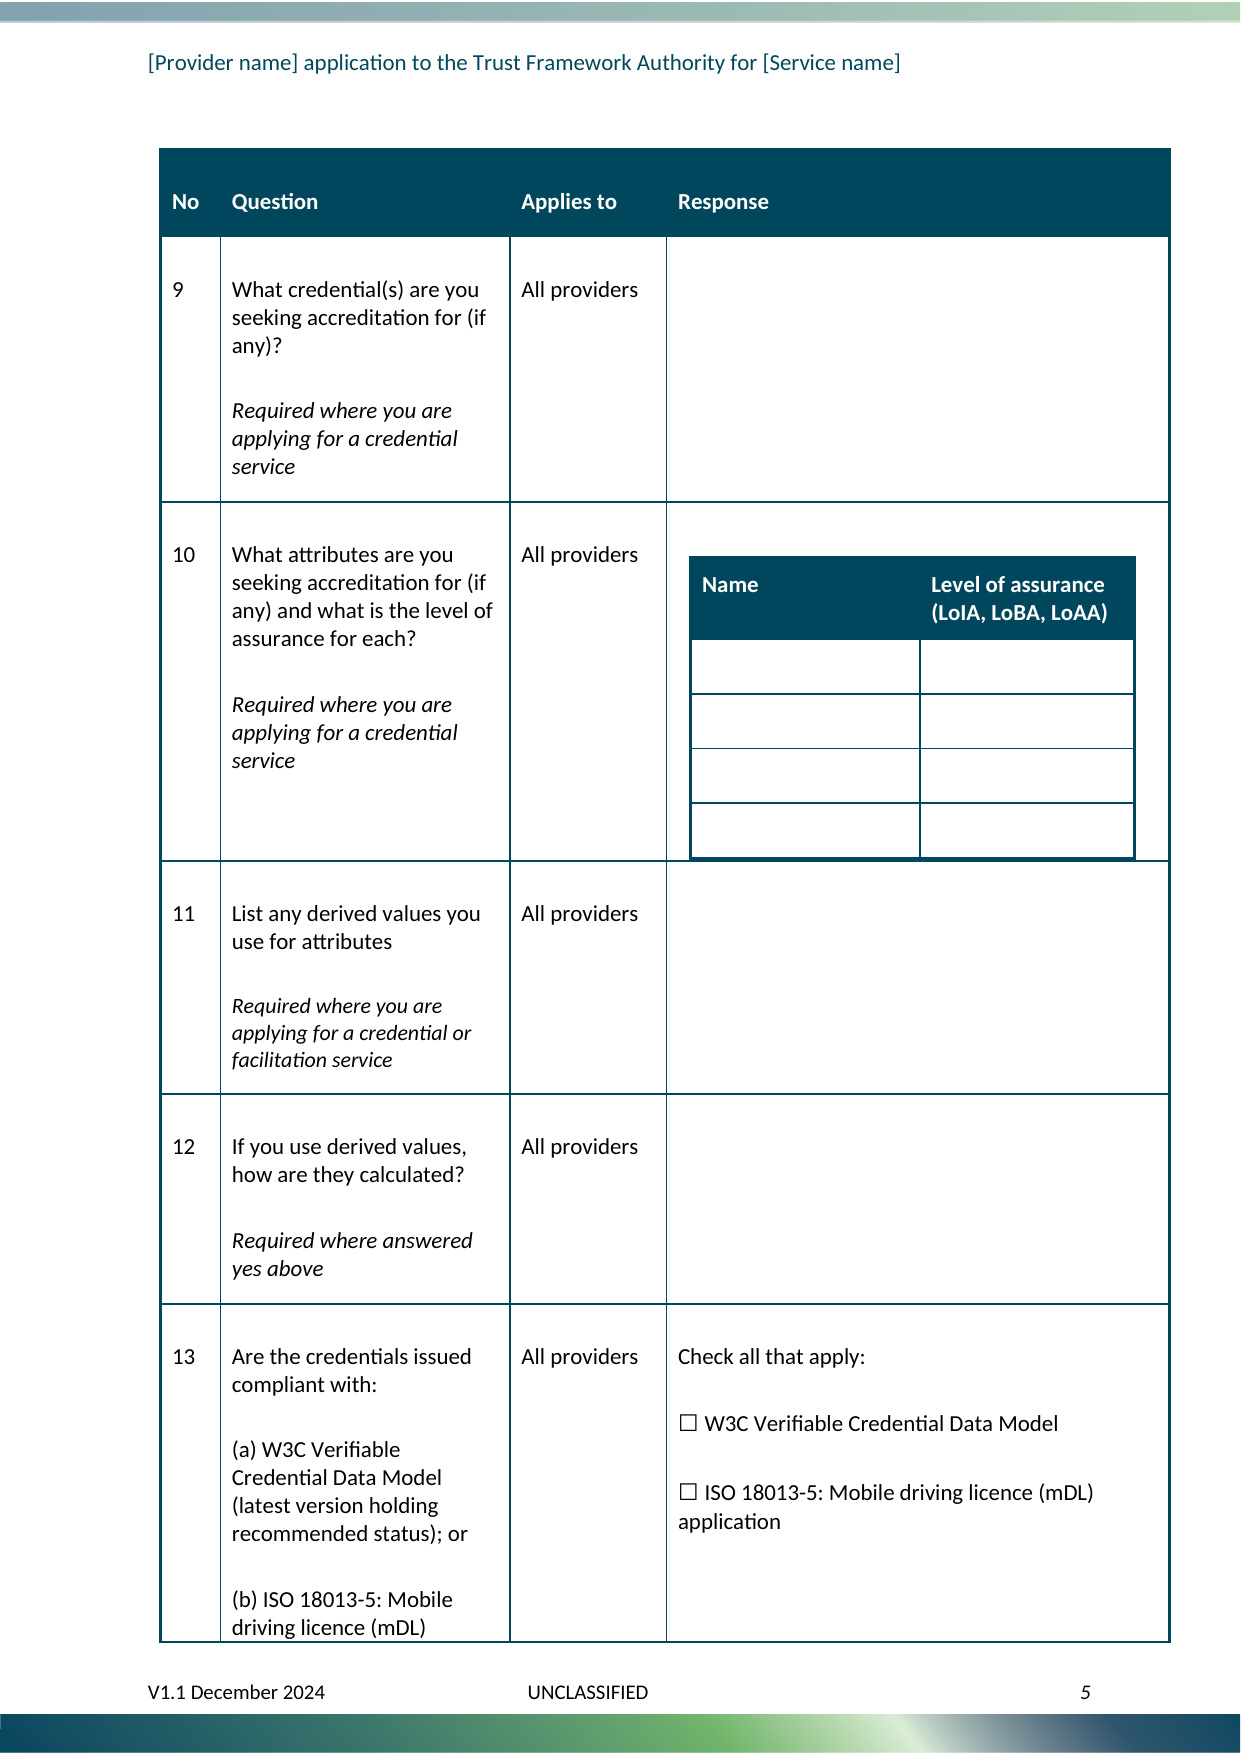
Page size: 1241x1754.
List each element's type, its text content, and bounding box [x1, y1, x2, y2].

table_header No [162, 149, 219, 236]
table_cell [667, 237, 1168, 501]
table_cell [667, 503, 1168, 860]
table_cell All providers [511, 237, 666, 501]
table_header Response [668, 149, 1168, 236]
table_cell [667, 1305, 1168, 1641]
table_cell All providers [511, 862, 666, 1093]
table_cell [667, 1095, 1168, 1303]
table_cell List any derived values you use for attributes Required where you are applying for a credential or facilitation service [221, 862, 509, 1093]
table_cell 9 [162, 237, 220, 501]
table_header Question [222, 149, 508, 236]
table_cell What credential(s) are you seeking accreditation for (if any)? Required where you are applying for a credential service [221, 237, 509, 501]
table_cell All providers [511, 1305, 666, 1641]
table_header Applies to [512, 149, 665, 236]
table_cell 11 [162, 862, 220, 1093]
table_cell If you use derived values, how are they calculated? Required where answered yes above [221, 1095, 509, 1303]
picture [0, 2, 1241, 23]
table_cell All providers [511, 503, 666, 860]
table_cell What attributes are you seeking accreditation for (if any) and what is the level of assurance for each? Required where you are applying for a credential service [221, 503, 509, 860]
table_cell 13 [162, 1305, 220, 1641]
table_cell 12 [162, 1095, 220, 1303]
table_cell 10 [162, 503, 220, 860]
picture [0, 1714, 1241, 1753]
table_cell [221, 1305, 509, 1641]
table_cell [667, 862, 1168, 1093]
table_cell All providers [511, 1095, 666, 1303]
